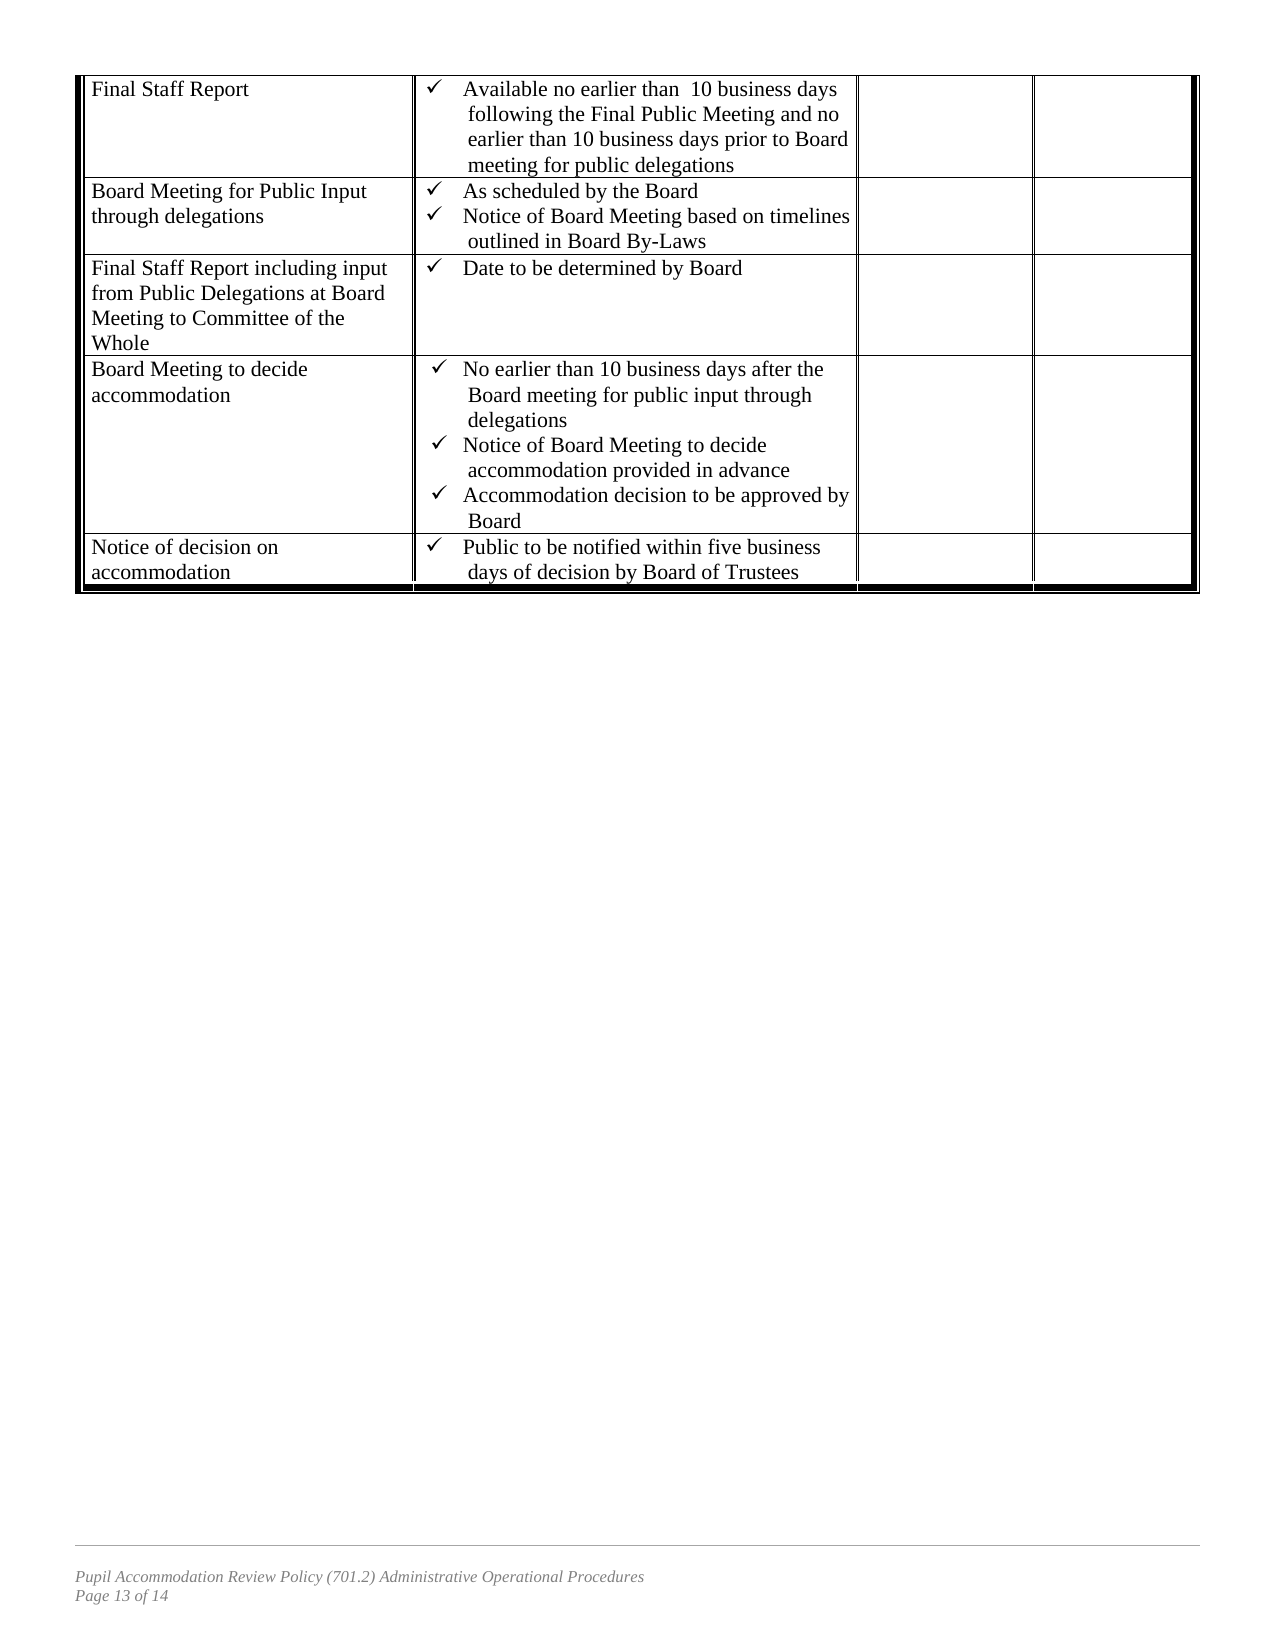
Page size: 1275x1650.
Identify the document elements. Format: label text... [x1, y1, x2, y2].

table_cell [1035, 255, 1191, 355]
table_cell [1035, 356, 1191, 533]
table_cell [859, 356, 1032, 533]
table_cell [1034, 534, 1191, 584]
table_cell Date to be determined by Board [416, 255, 856, 355]
table_cell [859, 178, 1032, 253]
table_header Final Staff Report [85, 76, 412, 177]
table_cell Board Meeting to decide accommodation [85, 356, 412, 533]
table_header [1035, 76, 1191, 177]
table_cell No earlier than 10 business days after the Board meeting for public input through delegations Notice of Board Meeting to decide accommodation provided in advance Accommodation decision to be approved by Board [416, 356, 856, 533]
table_header Available no earlier than 10 business days following the Final Public Meeting and no earlier than 10 business days prior to Board meeting for public delegations [416, 76, 856, 177]
table_cell [859, 255, 1032, 355]
table_cell [1035, 178, 1191, 253]
table_cell Notice of decision on accommodation [85, 534, 414, 584]
table_cell [858, 534, 1033, 584]
table_header [859, 76, 1032, 177]
table_cell Public to be notified within five business days of decision by Board of Trustees [414, 534, 858, 584]
table_cell As scheduled by the Board Notice of Board Meeting based on timelines outlined in Board By-Laws [416, 178, 856, 253]
table_cell Board Meeting for Public Input through delegations [85, 178, 412, 253]
table_cell Final Staff Report including input from Public Delegations at Board Meeting to Committee of the Whole [85, 255, 412, 355]
